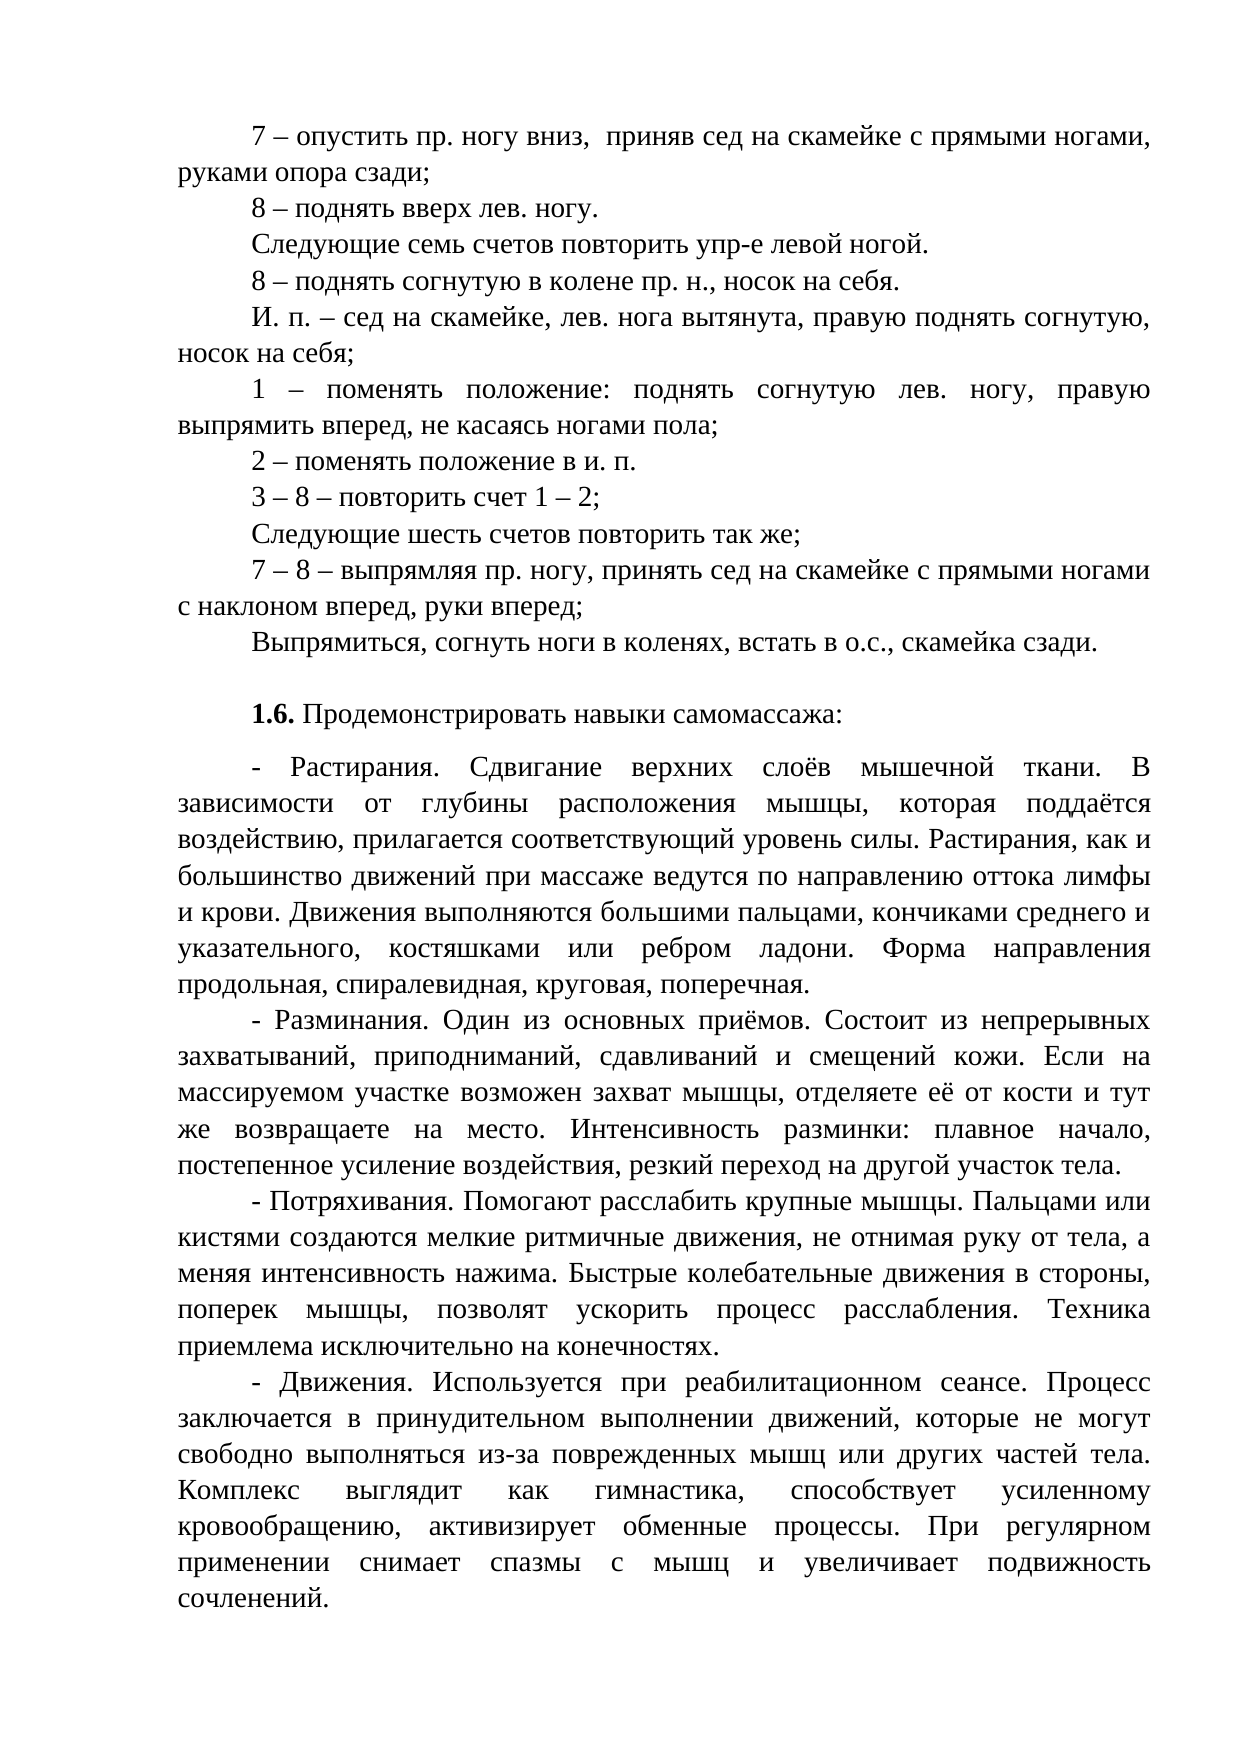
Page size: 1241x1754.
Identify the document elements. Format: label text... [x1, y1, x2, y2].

text 7 – 8 – выпрямляя пр. ногу, принять сед на скамейке с прямыми ногами с наклоном вперед, руки вперед; [177, 552, 1152, 622]
text Следующие шесть счетов повторить так же; [177, 516, 1152, 549]
text - Движения. Используется при реабилитационном сеансе. Процесс заключается в принудительном выполнении движений, которые не могут свободно выполняться из-за поврежденных мышц или других частей тела. Комплекс выглядит как гимнастика, способствует усиленному кровообращению, активизирует обменные процессы. При регулярном применении снимает спазмы с мышц и увеличивает подвижность сочленений. [177, 1364, 1152, 1614]
text 7 – опустить пр. ногу вниз, приняв сед на скамейке с прямыми ногами, руками опора сзади; [177, 118, 1152, 188]
text 2 – поменять положение в и. п. [177, 443, 1152, 477]
text - Растирания. Сдвигание верхних слоёв мышечной ткани. В зависимости от глубины расположения мышцы, которая поддаётся воздействию, прилагается соответствующий уровень силы. Растирания, как и большинство движений при массаже ведутся по направлению оттока лимфы и крови. Движения выполняются большими пальцами, кончиками среднего и указательного, костяшками или ребром ладони. Форма направления продольная, спиралевидная, круговая, поперечная. [177, 749, 1152, 1000]
text И. п. – сед на скамейке, лев. нога вытянута, правую поднять согнутую, носок на себя; [177, 299, 1152, 368]
text - Разминания. Один из основных приёмов. Состоит из непрерывных захватываний, приподниманий, сдавливаний и смещений кожи. Если на массируемом участке возможен захват мышцы, отделяете её от кости и тут же возвращаете на место. Интенсивность разминки: плавное начало, постепенное усиление воздействия, резкий переход на другой участок тела. [177, 1002, 1152, 1180]
text 8 – поднять согнутую в колене пр. н., носок на себя. [177, 263, 1152, 296]
text 3 – 8 – повторить счет 1 – 2; [177, 479, 1152, 513]
text - Потряхивания. Помогают расслабить крупные мышцы. Пальцами или кистями создаются мелкие ритмичные движения, не отнимая руку от тела, а меняя интенсивность нажима. Быстрые колебательные движения в стороны, поперек мышцы, позволят ускорить процесс расслабления. Техника приемлема исключительно на конечностях. [177, 1183, 1152, 1361]
text 1.6. Продемонстрировать навыки самомассажа: [177, 696, 1152, 730]
text Следующие семь счетов повторить упр-е левой ногой. [177, 227, 1152, 260]
text 1 – поменять положение: поднять согнутую лев. ногу, правую выпрямить вперед, не касаясь ногами пола; [177, 371, 1152, 441]
text 8 – поднять вверх лев. ногу. [177, 190, 1152, 224]
text Выпрямиться, согнуть ноги в коленях, встать в о.с., скамейка сзади. [177, 624, 1152, 658]
